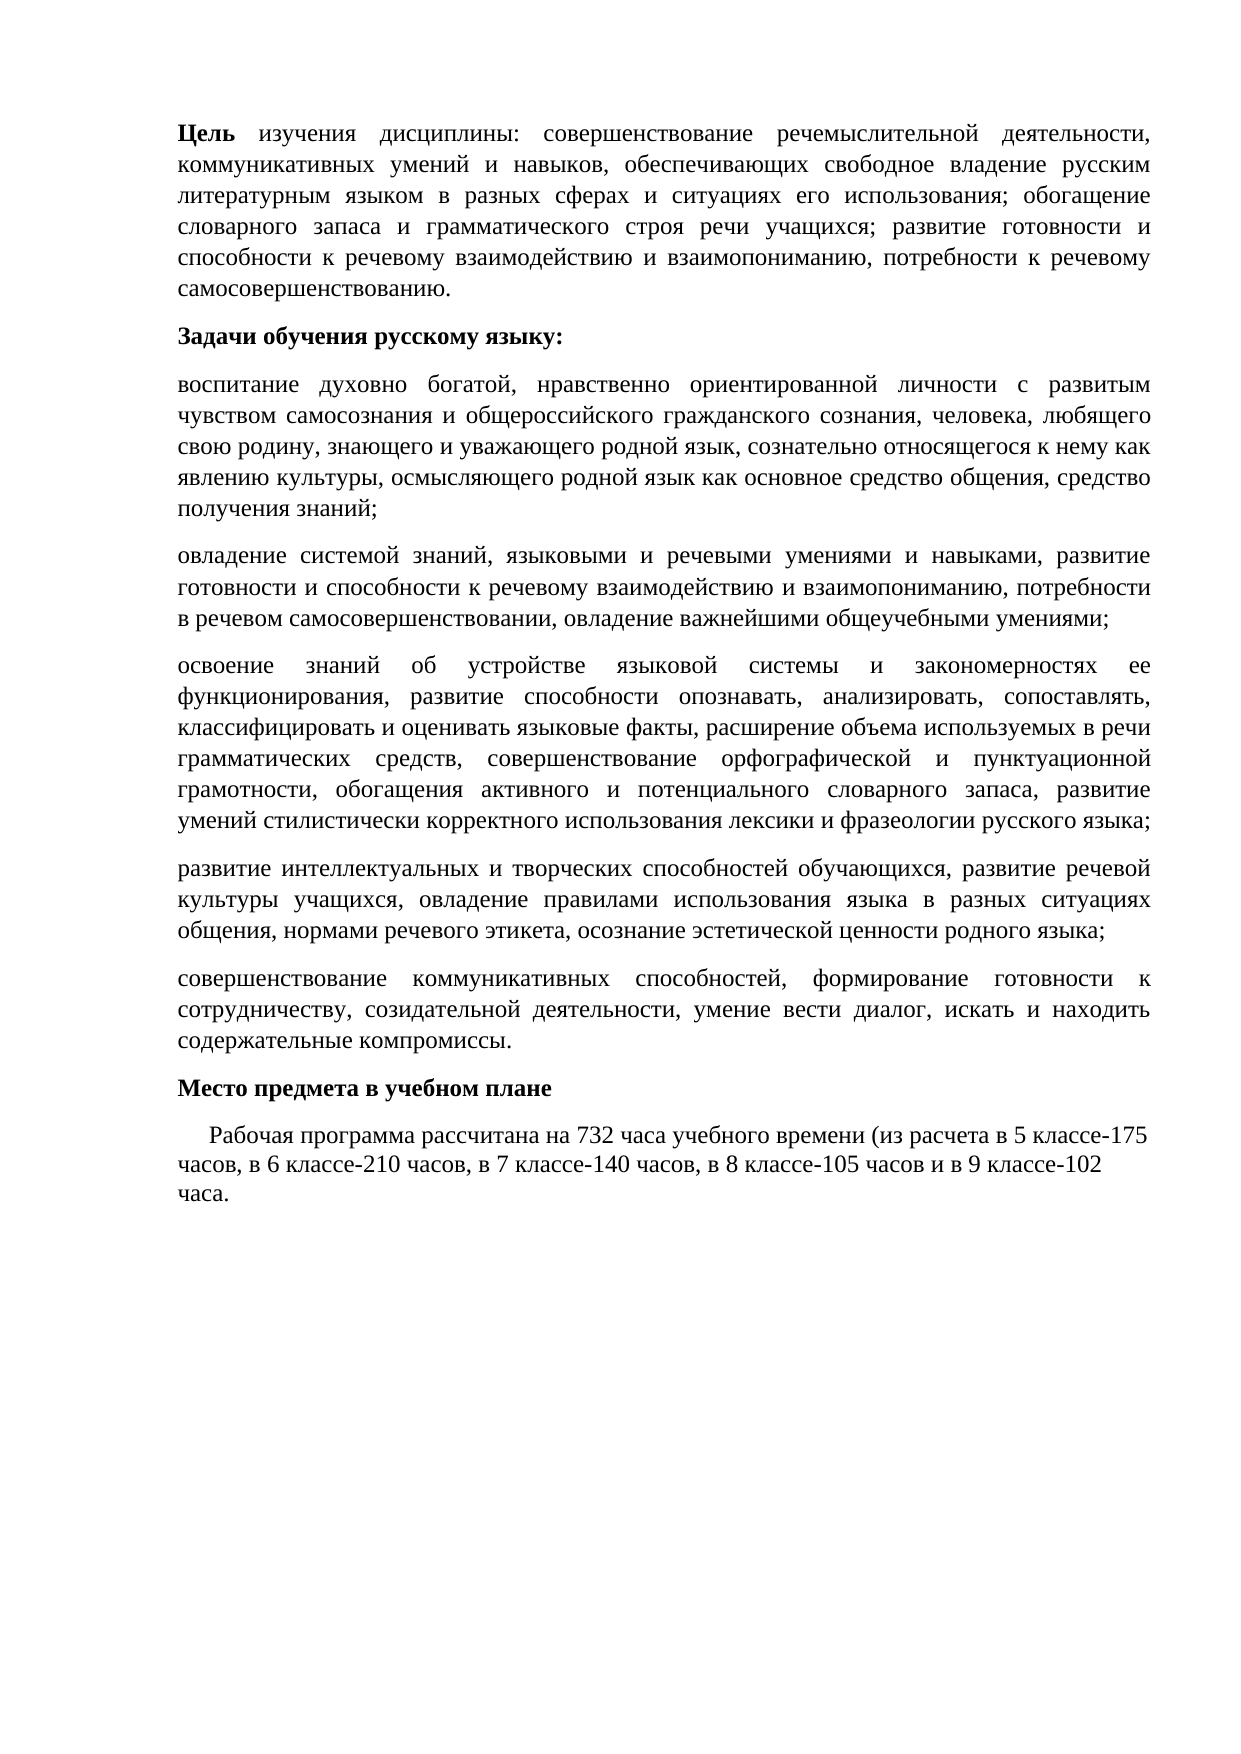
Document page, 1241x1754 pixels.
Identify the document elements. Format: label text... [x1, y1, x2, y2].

text Рабочая программа рассчитана на 732 часа учебного времени (из расчета в 5 классе-175 часов, в 6 классе-210 часов, в 7 классе-140 часов, в 8 классе-105 часов и в 9 классе-102 часа. [177, 1121, 1152, 1207]
text Место предмета в учебном плане [177, 1073, 1152, 1102]
text воспитание духовно богатой, нравственно ориентированной личности с развитым чувством самосознания и общероссийского гражданского сознания, человека, любящего свою родину, знающего и уважающего родной язык, сознательно относящегося к нему как явлению культуры, осмысляющего родной язык как основное средство общения, средство получения знаний; [177, 369, 1152, 522]
text Цель изучения дисциплины: совершенствование речемыслительной деятельности, коммуникативных умений и навыков, обеспечивающих свободное владение русским литературным языком в разных сферах и ситуациях его использования; обогащение словарного запаса и грамматического строя речи учащихся; развитие готовности и способности к речевому взаимодействию и взаимопониманию, потребности к речевому самосовершенствованию. [177, 118, 1152, 302]
text развитие интеллектуальных и творческих способностей обучающихся, развитие речевой культуры учащихся, овладение правилами использования языка в разных ситуациях общения, нормами речевого этикета, осознание эстетической ценности родного языка; [177, 853, 1152, 944]
text совершенствование коммуникативных способностей, формирование готовности к сотрудничеству, созидательной деятельности, умение вести диалог, искать и находить содержательные компромиссы. [177, 963, 1152, 1054]
text овладение системой знаний, языковыми и речевыми умениями и навыками, развитие готовности и способности к речевому взаимодействию и взаимопониманию, потребности в речевом самосовершенствовании, овладение важнейшими общеучебными умениями; [177, 541, 1152, 631]
text Задачи обучения русскому языку: [177, 321, 1152, 350]
text освоение знаний об устройстве языковой системы и закономерностях ее функционирования, развитие способности опознавать, анализировать, сопоставлять, классифицировать и оценивать языковые факты, расширение объема используемых в речи грамматических средств, совершенствование орфографической и пунктуационной грамотности, обогащения активного и потенциального словарного запаса, развитие умений стилистически корректного использования лексики и фразеологии русского языка; [177, 650, 1152, 834]
